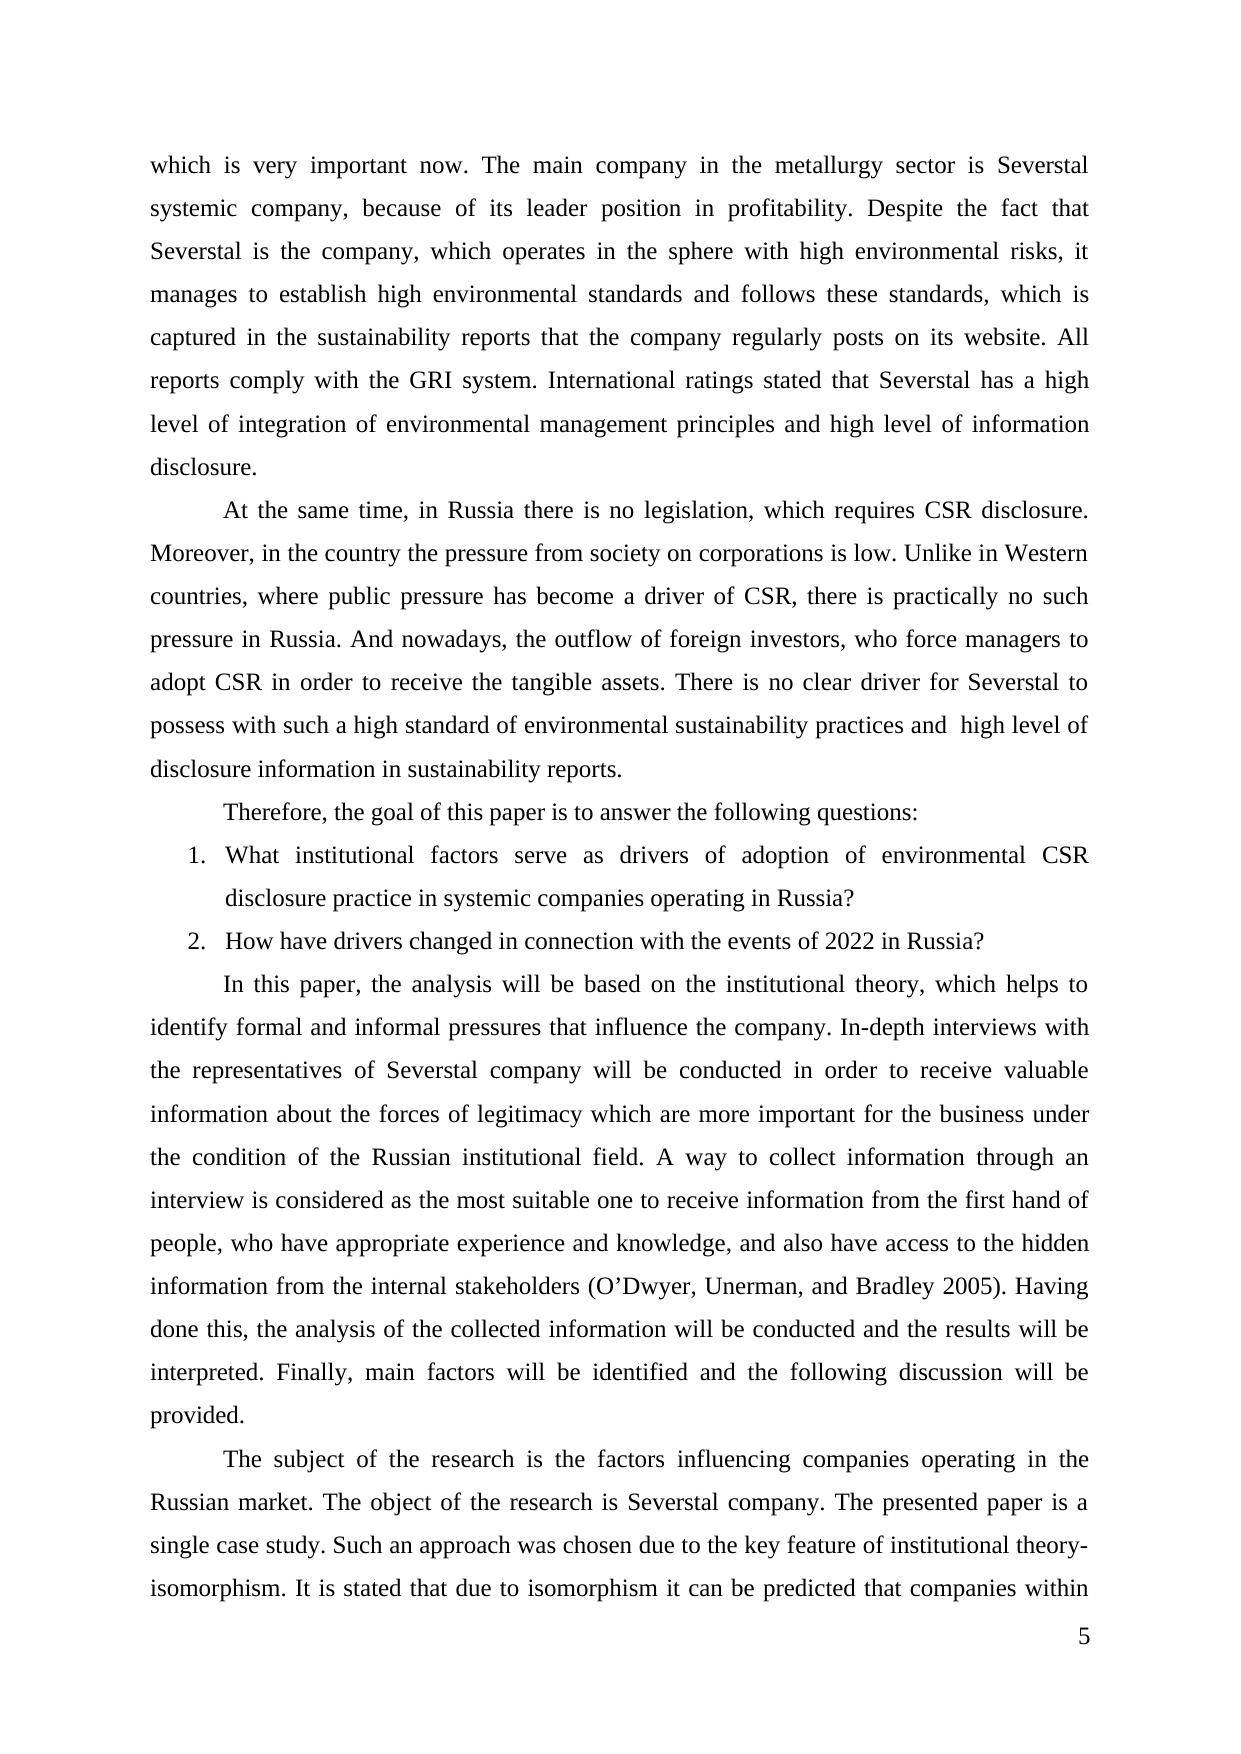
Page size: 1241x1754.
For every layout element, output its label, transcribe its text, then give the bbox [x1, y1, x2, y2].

text At the same time, in Russia there is no legislation, which requires CSR disclosure. Moreover, in the country the pressure from society on corporations is low. Unlike in Western countries, where public pressure has become a driver of CSR, there is practically no such pressure in Russia. And nowadays, the outflow of foreign investors, who force managers to adopt CSR in order to receive the tangible assets. There is no clear driver for Severstal to possess with such a high standard of environmental sustainability practices and high level of disclosure information in sustainability reports. [150, 495, 1090, 782]
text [150, 1444, 1090, 1602]
text Therefore, the goal of this paper is to answer the following questions: [150, 797, 1090, 826]
list How have drivers changed in connection with the events of 2022 in Russia? [187, 926, 1090, 955]
list What institutional factors serve as drivers of adoption of environmental CSR disclosure practice in systemic companies operating in Russia? [187, 840, 1090, 912]
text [150, 150, 1090, 481]
text In this paper, the analysis will be based on the institutional theory, which helps to identify formal and informal pressures that influence the company. In-depth interviews with the representatives of Severstal company will be conducted in order to receive valuable information about the forces of legitimacy which are more important for the business under the condition of the Russian institutional field. A way to collect information through an interview is considered as the most suitable one to receive information from the first hand of people, who have appropriate experience and knowledge, and also have access to the hidden information from the internal stakeholders (O’Dwyer, Unerman, and Bradley 2005). Having done this, the analysis of the collected information will be conducted and the results will be interpreted. Finally, main factors will be identified and the following discussion will be provided. [150, 969, 1090, 1429]
